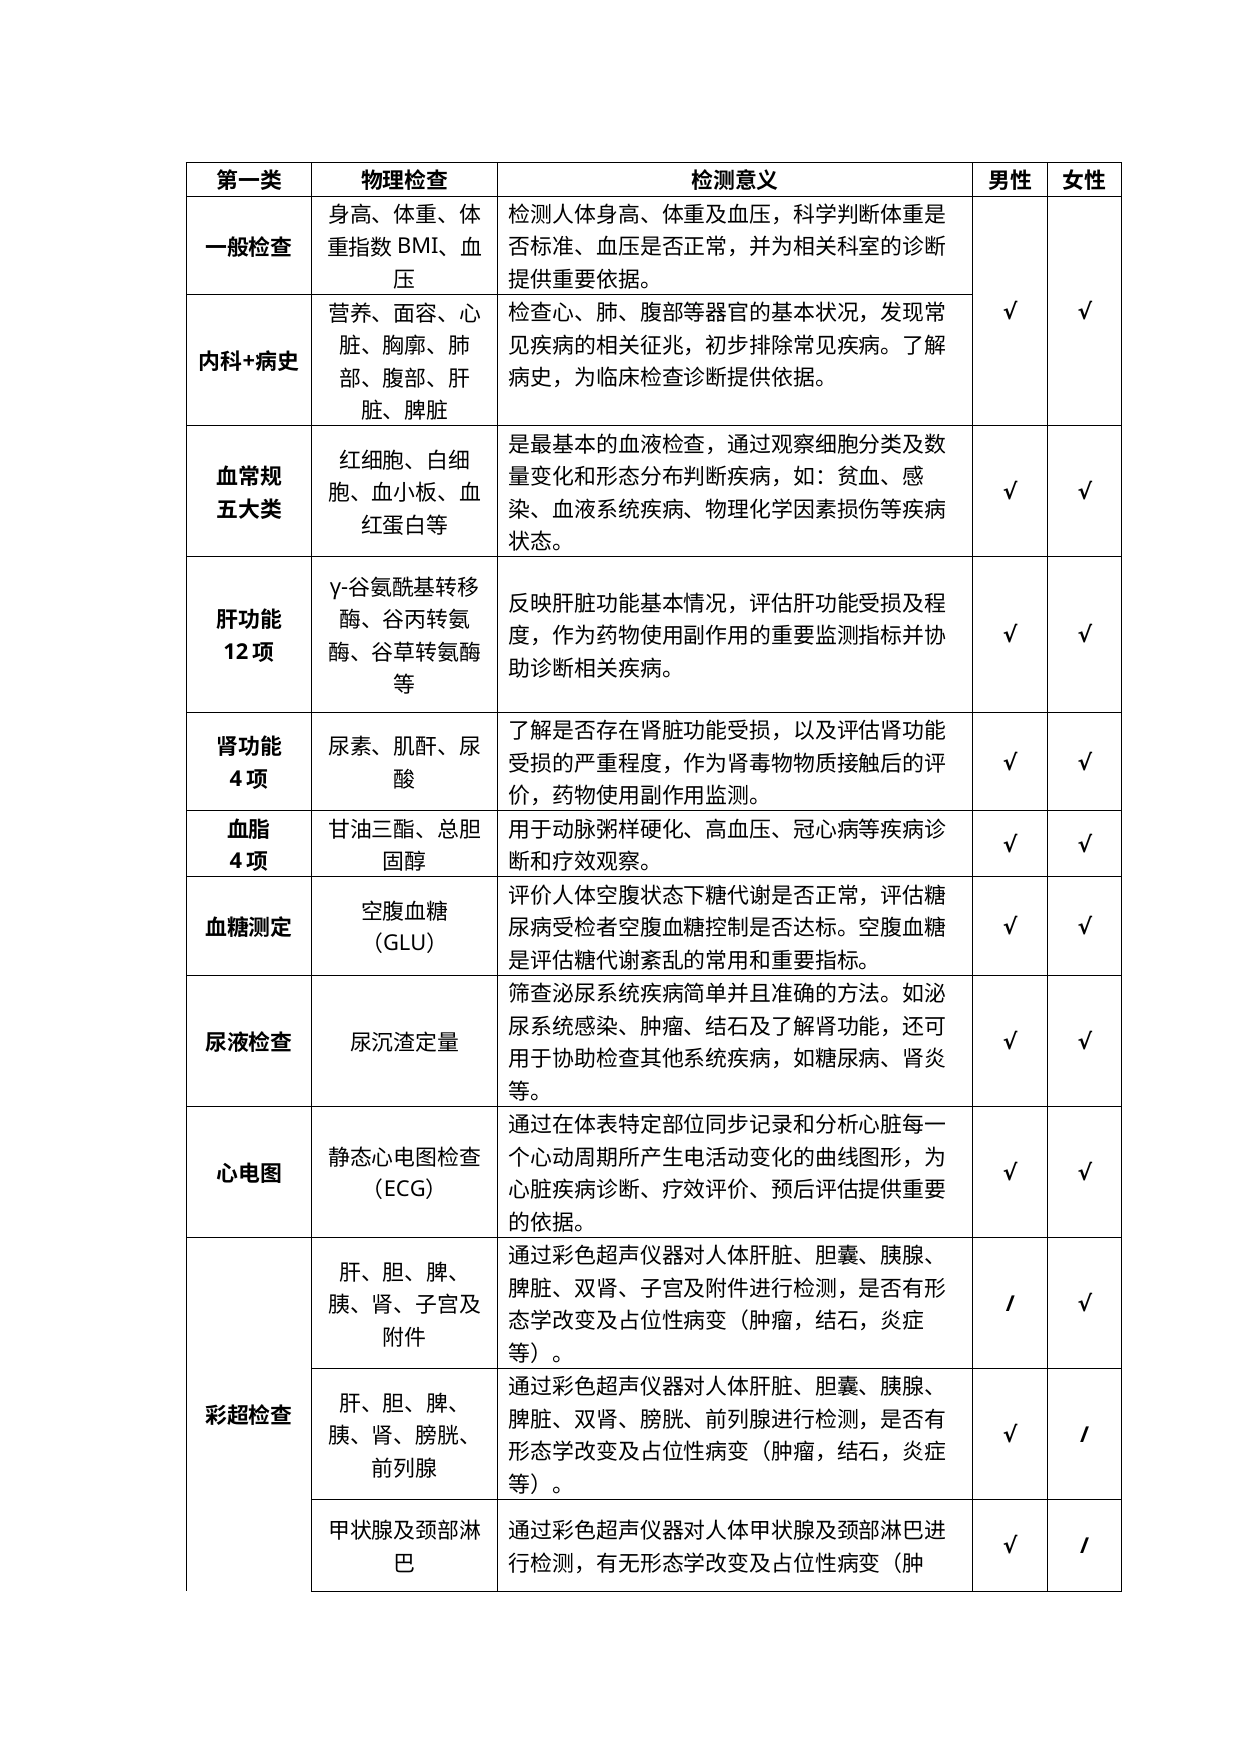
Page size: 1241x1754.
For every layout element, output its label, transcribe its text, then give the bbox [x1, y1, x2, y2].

table_cell 彩超检查 [187, 1238, 311, 1591]
table_cell 是最基本的血液检查，通过观察细胞分类及数量变化和形态分布判断疾病，如：贫血、感染、血液系统疾病、物理化学因素损伤等疾病状态。 [498, 426, 972, 556]
table_cell 红细胞、白细胞、血小板、血红蛋白等 [312, 426, 497, 556]
table_header 物理检查 [312, 163, 497, 196]
table_cell √ [1048, 811, 1121, 876]
table_cell 肝、胆、脾、胰、肾、膀胱、前列腺 [312, 1369, 497, 1499]
table_cell 甘油三酯、总胆固醇 [312, 811, 497, 876]
table_cell √ [973, 426, 1047, 556]
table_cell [498, 1500, 972, 1591]
table_cell √ [973, 877, 1047, 975]
table_cell √ [1048, 426, 1121, 556]
table_cell 血脂 4项 [187, 811, 311, 876]
table_cell √ [973, 976, 1047, 1106]
table_cell 血糖测定 [187, 877, 311, 975]
table_cell √ [973, 811, 1047, 876]
table_cell √ [1048, 877, 1121, 975]
table_cell 评价人体空腹状态下糖代谢是否正常，评估糖尿病受检者空腹血糖控制是否达标。空腹血糖是评估糖代谢紊乱的常用和重要指标。 [498, 877, 972, 975]
table_cell √ [973, 1500, 1047, 1591]
table_cell 心电图 [187, 1107, 311, 1237]
table_cell 血常规 五大类 [187, 426, 311, 556]
table_cell 空腹血糖（GLU） [312, 877, 497, 975]
table_cell 通过彩色超声仪器对人体肝脏、胆囊、胰腺、脾脏、双肾、膀胱、前列腺进行检测，是否有形态学改变及占位性病变（肿瘤，结石，炎症等）。 [498, 1369, 972, 1499]
table_cell / [973, 1238, 1047, 1368]
table_cell 用于动脉粥样硬化、高血压、冠心病等疾病诊断和疗效观察。 [498, 811, 972, 876]
table_cell √ [1048, 1238, 1121, 1368]
table_cell 静态心电图检查（ECG） [312, 1107, 497, 1237]
table_cell 甲状腺及颈部淋巴 [312, 1500, 497, 1591]
table_cell 肝、胆、脾、胰、肾、子宫及附件 [312, 1238, 497, 1368]
table_cell 筛查泌尿系统疾病简单并且准确的方法。如泌尿系统感染、肿瘤、结石及了解肾功能，还可用于协助检查其他系统疾病，如糖尿病、肾炎等。 [498, 976, 972, 1106]
table_cell 反映肝脏功能基本情况，评估肝功能受损及程度，作为药物使用副作用的重要监测指标并协助诊断相关疾病。 [498, 557, 972, 712]
table_cell 尿液检查 [187, 976, 311, 1106]
table_cell √ [973, 197, 1047, 425]
table_cell √ [1048, 1107, 1121, 1237]
table_cell 内科+病史 [187, 295, 311, 425]
table_cell 肝功能 12项 [187, 557, 311, 712]
table_cell √ [973, 1369, 1047, 1499]
table_cell 尿沉渣定量 [312, 976, 497, 1106]
table_cell 通过彩色超声仪器对人体肝脏、胆囊、胰腺、脾脏、双肾、子宫及附件进行检测，是否有形态学改变及占位性病变（肿瘤，结石，炎症等）。 [498, 1238, 972, 1368]
table_cell 身高、体重、体重指数BMI、血压 [312, 197, 497, 294]
table_cell 检测人体身高、体重及血压，科学判断体重是否标准、血压是否正常，并为相关科室的诊断提供重要依据。 [498, 197, 972, 294]
table_cell 尿素、肌酐、尿酸 [312, 713, 497, 810]
table_cell √ [1048, 976, 1121, 1106]
table_header 检测意义 [498, 163, 972, 196]
table_cell 通过在体表特定部位同步记录和分析心脏每一个心动周期所产生电活动变化的曲线图形，为心脏疾病诊断、疗效评价、预后评估提供重要的依据。 [498, 1107, 972, 1237]
table_cell √ [1048, 197, 1121, 425]
table_cell 营养、面容、心脏、胸廓、肺部、腹部、肝脏、脾脏 [312, 295, 497, 425]
table_header 女性 [1048, 163, 1121, 196]
table_cell γ-谷氨酰基转移酶、谷丙转氨酶、谷草转氨酶等 [312, 557, 497, 712]
table_cell √ [973, 713, 1047, 810]
table_header 第一类 [187, 163, 311, 196]
table_cell 肾功能 4项 [187, 713, 311, 810]
table_header 男性 [973, 163, 1047, 196]
table_cell √ [973, 557, 1047, 712]
table_cell 一般检查 [187, 197, 311, 294]
table_cell √ [1048, 713, 1121, 810]
table_cell √ [1048, 557, 1121, 712]
table_cell 了解是否存在肾脏功能受损，以及评估肾功能受损的严重程度，作为肾毒物物质接触后的评价，药物使用副作用监测。 [498, 713, 972, 810]
table_cell √ [973, 1107, 1047, 1237]
table_cell 检查心、肺、腹部等器官的基本状况，发现常见疾病的相关征兆，初步排除常见疾病。了解病史，为临床检查诊断提供依据。 [498, 295, 972, 425]
table_cell / [1048, 1369, 1121, 1499]
table_cell / [1048, 1500, 1121, 1591]
